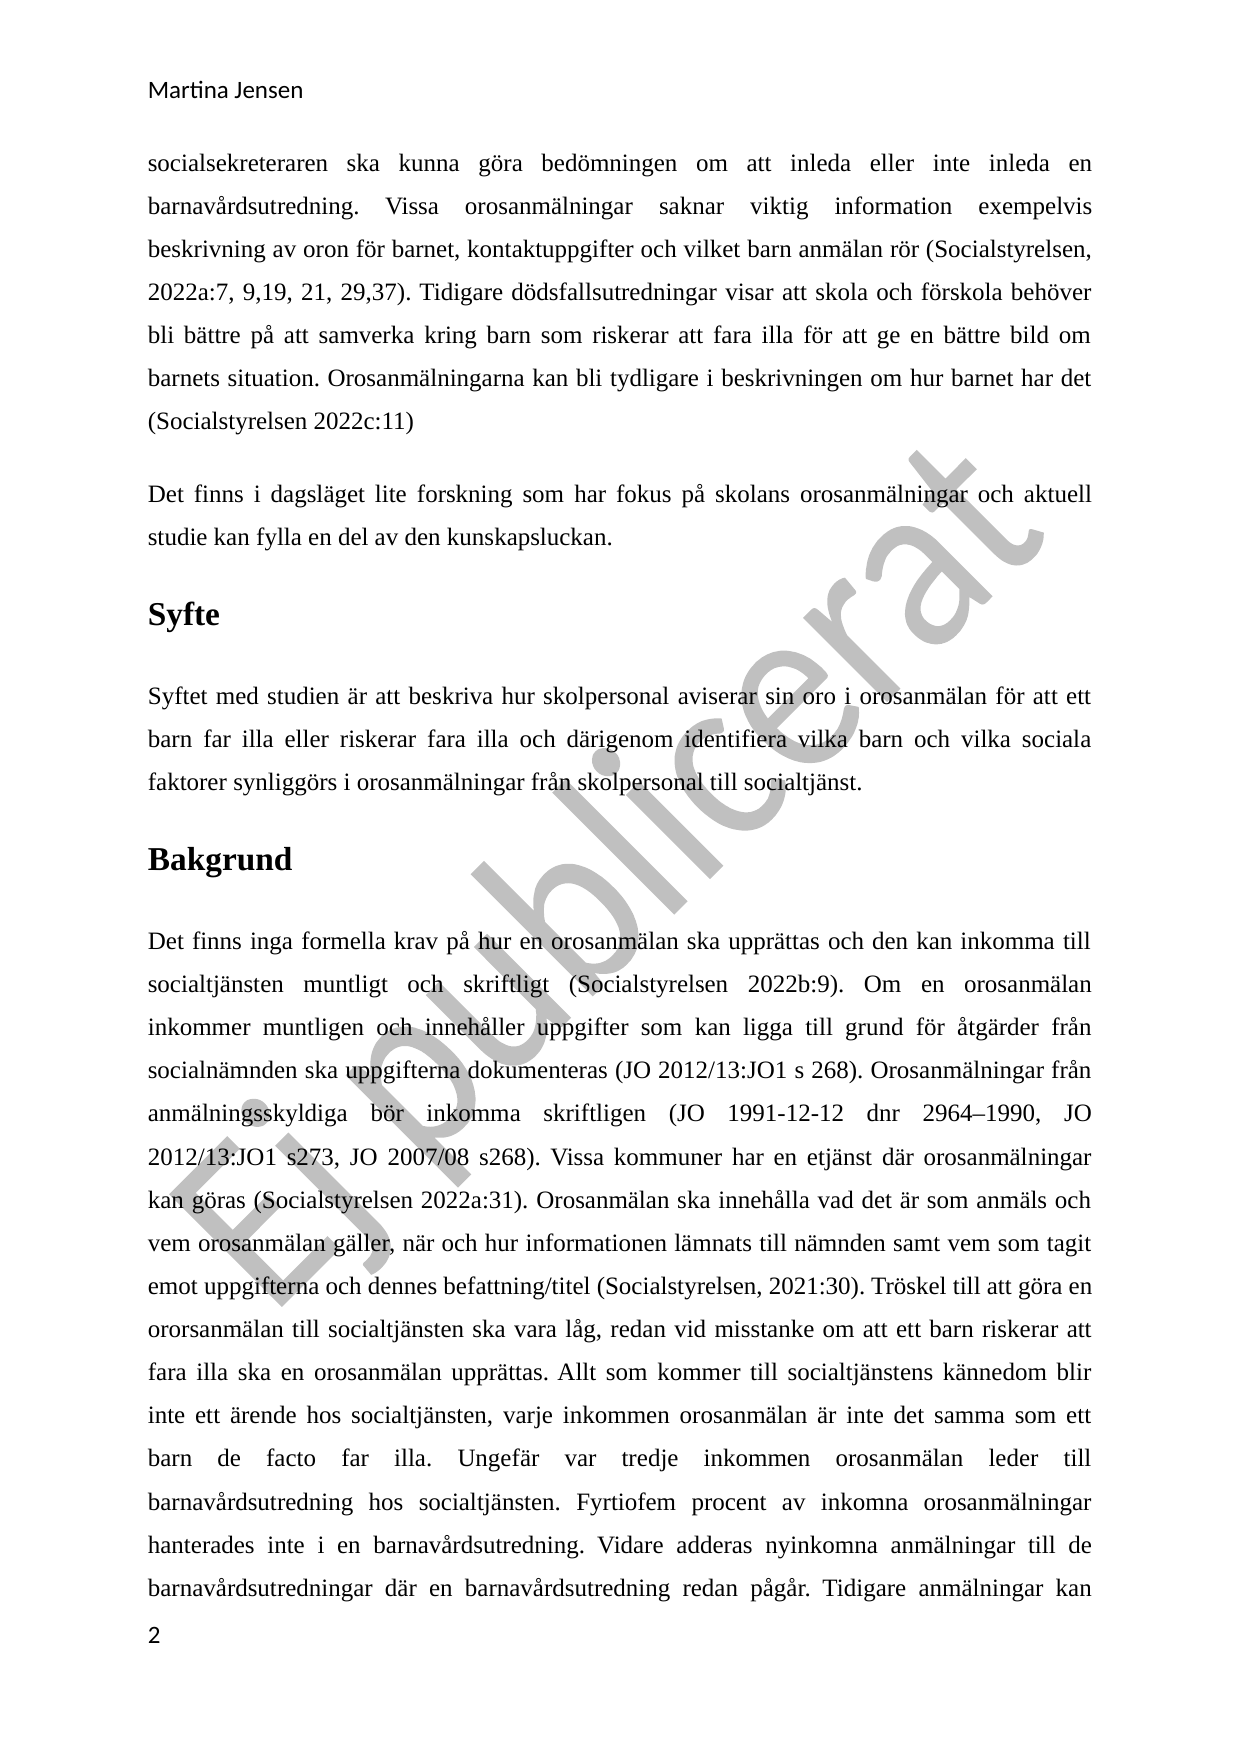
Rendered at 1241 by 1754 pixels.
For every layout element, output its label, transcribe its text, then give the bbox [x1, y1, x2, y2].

text Det finns i dagsläget lite forskning som har fokus på skolans orosanmälningar och aktuell studie kan fylla en del av den kunskapsluckan. [148, 479, 1093, 551]
text Bakgrund [148, 839, 1093, 878]
text Syftet med studien är att beskriva hur skolpersonal aviserar sin oro i orosanmälan för att ett barn far illa eller riskerar fara illa och därigenom identifiera vilka barn och vilka sociala faktorer synliggörs i orosanmälningar från skolpersonal till socialtjänst. [148, 681, 1093, 796]
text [148, 148, 1093, 435]
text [148, 926, 1093, 1602]
text Syfte [148, 594, 1093, 632]
